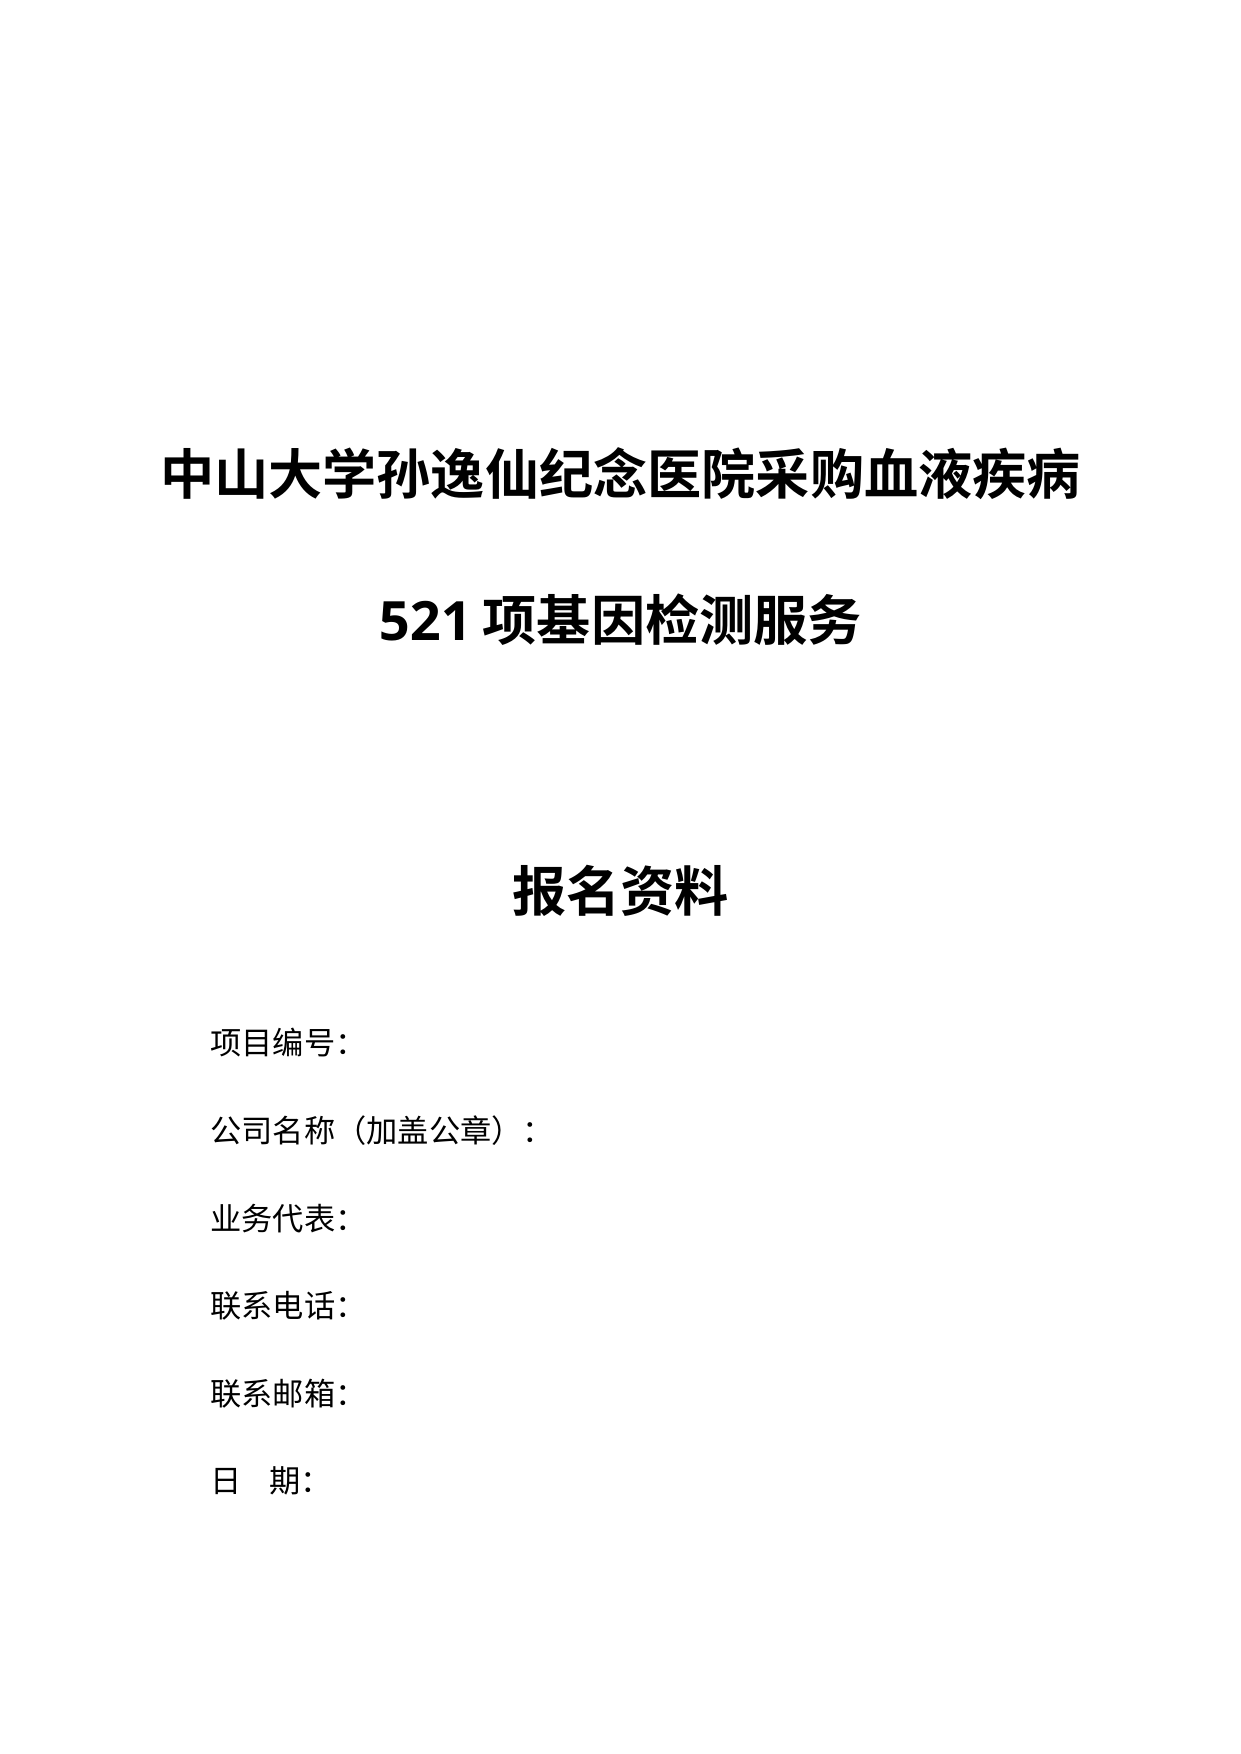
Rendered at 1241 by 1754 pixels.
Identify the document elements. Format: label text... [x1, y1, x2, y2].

text 业务代表： [148, 1184, 1092, 1249]
text 联系邮箱： [148, 1359, 1092, 1424]
text 中山大学孙逸仙纪念医院采购血液疾病521项基因检测服务 [148, 422, 1092, 666]
text 联系电话： [148, 1271, 1092, 1336]
text 公司名称（加盖公章）： [148, 1096, 1092, 1161]
text 项目编号： [148, 1008, 1092, 1073]
text 报名资料 [148, 839, 1092, 937]
text 日 期： [148, 1447, 1092, 1512]
